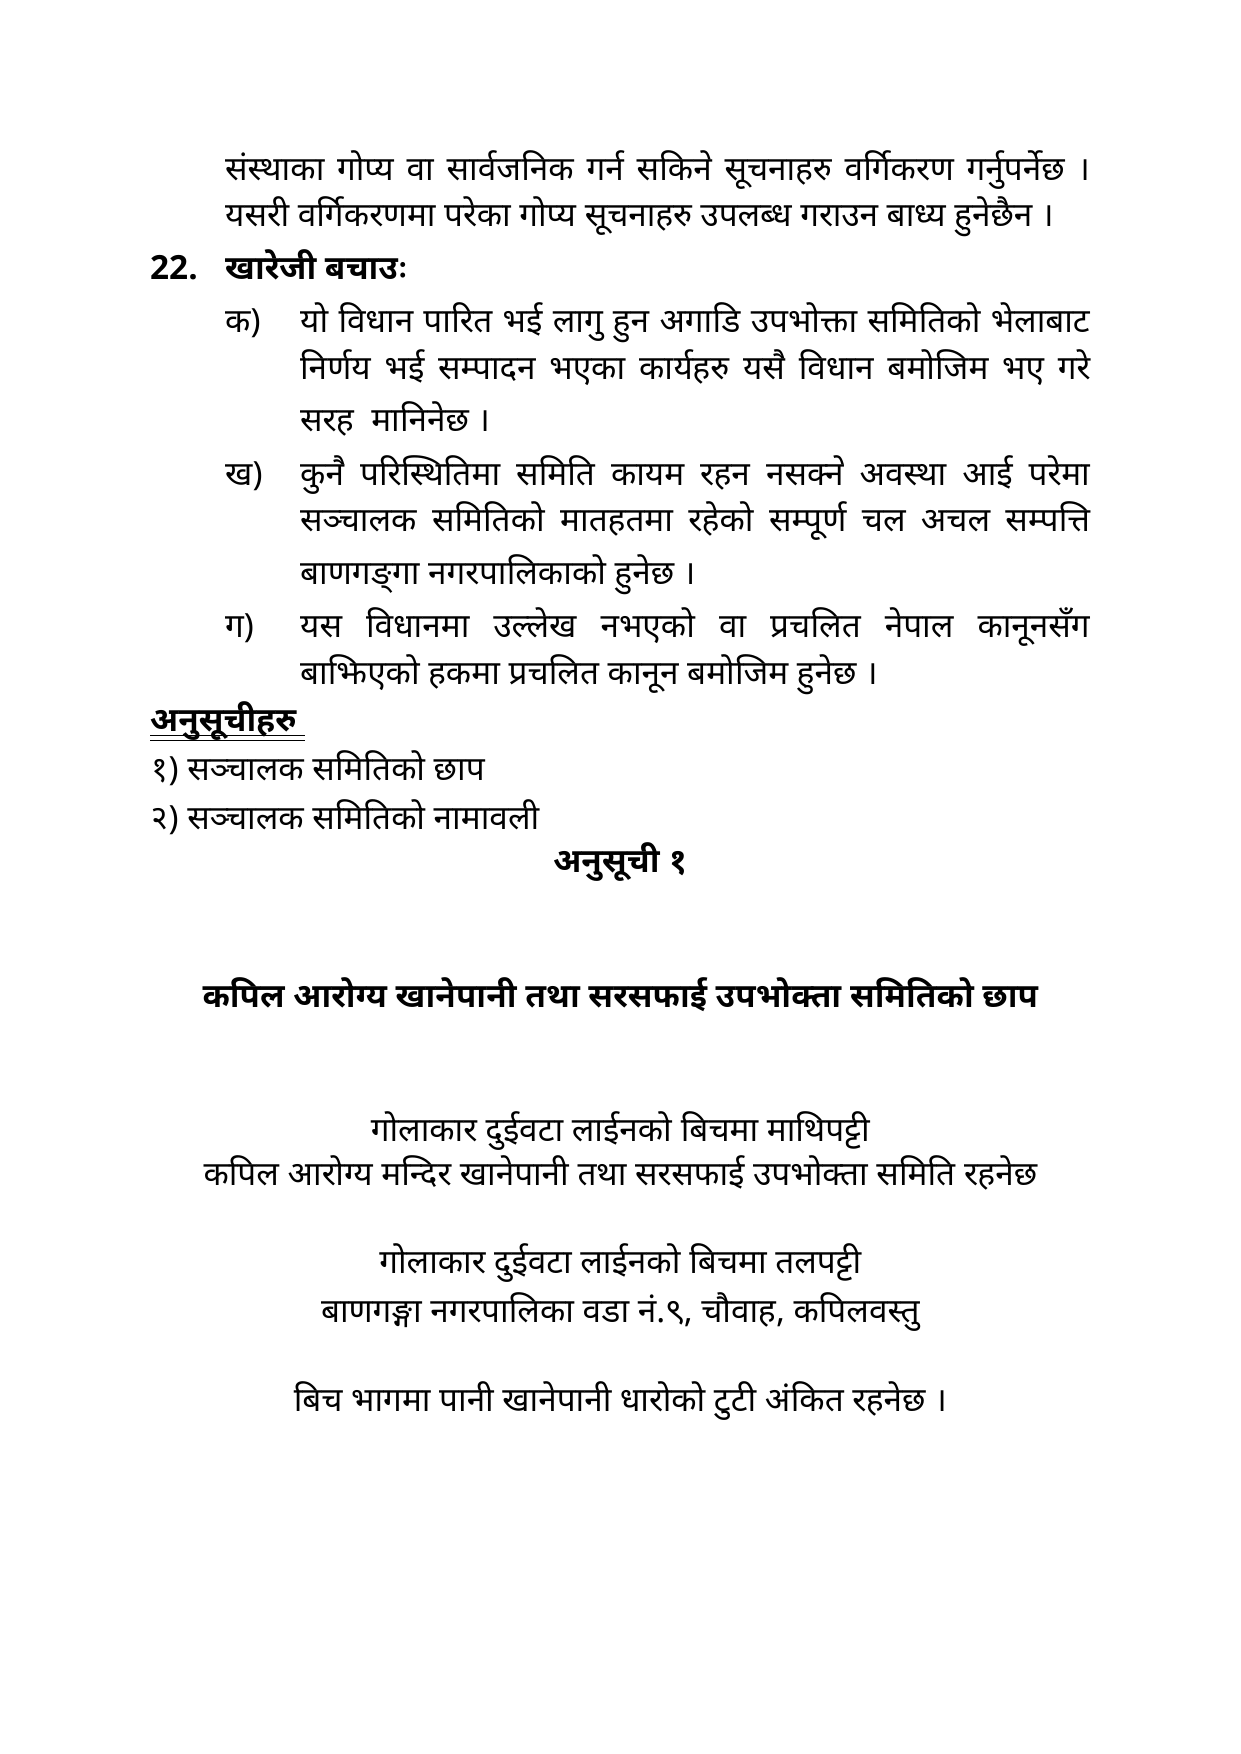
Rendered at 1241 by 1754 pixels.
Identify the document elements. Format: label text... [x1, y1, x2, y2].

text गोलाकार दुईवटा लाईनको बिचमा माथिपट्टी [150, 1112, 1090, 1155]
list यस विधानमा उल्लेख नभएको वा प्रचलित नेपाल कानूनसँग बाझिएको हकमा प्रचलित कानून बमोजिम हुनेछ । [225, 602, 1090, 698]
list यो विधान पारित भई लागु हुन अगाडि उपभोक्ता समितिको भेलाबाट निर्णय भई सम्पादन भएका कार्यहरु यसै विधान बमोजिम भए गरे सरह मानिनेछ । [225, 297, 1090, 445]
list कुनै परिस्थितिमा समिति कायम रहन नसक्ने अवस्था आई परेमा सञ्चालक समितिको मातहतमा रहेको सम्पूर्ण चल अचल सम्पत्ति बाणगङ्गा नगरपालिकाको हुनेछ । [225, 449, 1090, 598]
text कपिल आरोग्य खानेपानी तथा सरसफाई उपभोक्ता समितिको छाप [150, 977, 1090, 1021]
text अनुसूचीहरु [150, 701, 1090, 745]
text बाणगङ्गा नगरपालिका वडा नं.९, चौवाह, कपिलवस्तु [150, 1287, 1090, 1336]
text कपिल आरोग्य मन्दिर खानेपानी तथा सरसफाई उपभोक्ता समिति रहनेछ [150, 1155, 1090, 1198]
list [150, 150, 1090, 240]
list खारेजी बचाउः [150, 244, 1090, 293]
text बिच भागमा पानी खानेपानी धारोको टुटी अंकित रहनेछ । [150, 1382, 1090, 1425]
text गोलाकार दुईवटा लाईनको बिचमा तलपट्टी [150, 1244, 1090, 1287]
text १) सञ्चालक समितिको छाप [150, 745, 1090, 794]
text अनुसूची १ [150, 843, 1090, 886]
text २) सञ्चालक समितिको नामावली [150, 794, 1090, 843]
